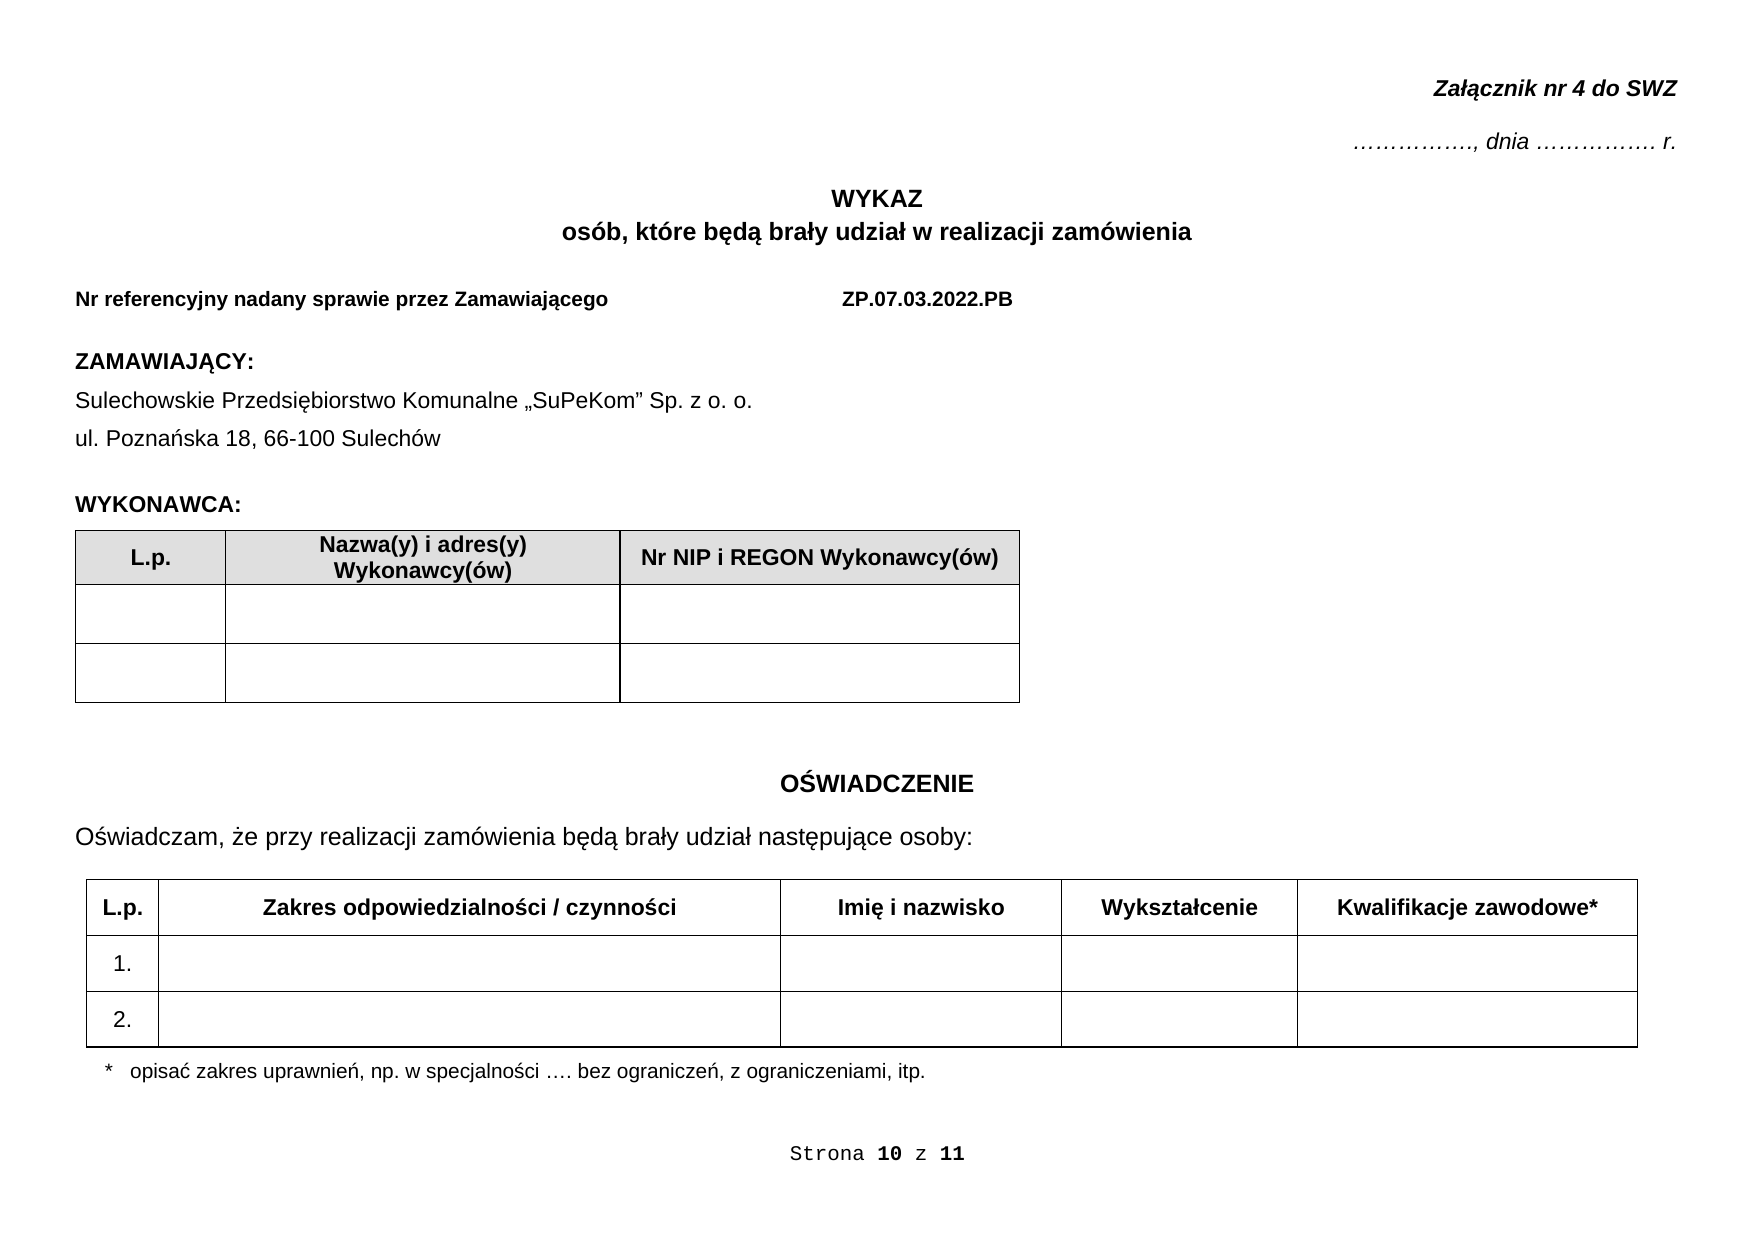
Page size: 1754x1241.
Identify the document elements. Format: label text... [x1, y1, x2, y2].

table_header Zakres odpowiedzialności / czynności [159, 880, 780, 935]
list OŚWIADCZENIE [75, 769, 1679, 797]
text Oświadczam, że przy realizacji zamówienia będą brały udział następujące osoby: [75, 822, 1679, 851]
table_header ZP.07.03.2022.PB [758, 250, 1020, 323]
list WYKONAWCA: [75, 491, 1679, 517]
table_cell [159, 992, 780, 1046]
table_cell [76, 585, 225, 643]
text WYKAZ [75, 184, 1679, 213]
text Załącznik nr 4 do SWZ [75, 75, 1679, 101]
text ZAMAWIAJĄCY: [75, 348, 1679, 374]
list ul. Poznańska 18, 66-100 Sulechów [75, 425, 1679, 452]
table_header Wykształcenie [1062, 880, 1297, 935]
table_cell [781, 992, 1061, 1046]
table_header Imię i nazwisko [781, 880, 1061, 935]
table_header Nazwa(y) i adres(y) Wykonawcy(ów) [226, 531, 619, 584]
table_header Kwalifikacje zawodowe* [1298, 880, 1637, 935]
list Sulechowskie Przedsiębiorstwo Komunalne „SuPeKom” Sp. z o. o. [75, 387, 1679, 413]
text * opisać zakres uprawnień, np. w specjalności …. bez ograniczeń, z ograniczeniami, itp. [104, 1059, 1679, 1083]
table_header L.p. [76, 531, 225, 584]
table_cell [76, 644, 225, 702]
table_cell [621, 644, 1019, 702]
table_cell [621, 585, 1019, 643]
table_cell [781, 936, 1061, 991]
table_cell 2. [87, 992, 158, 1046]
table_cell [1062, 936, 1297, 991]
table_cell 1. [87, 936, 158, 991]
table_header L.p. [87, 880, 158, 935]
table_cell [159, 936, 780, 991]
table_cell [226, 644, 619, 702]
table_header Nr NIP i REGON Wykonawcy(ów) [621, 531, 1019, 584]
table_cell [1298, 992, 1637, 1046]
table_header Nr referencyjny nadany sprawie przez Zamawiającego [75, 250, 758, 323]
table_cell [1062, 992, 1297, 1046]
table_cell [226, 585, 619, 643]
text osób, które będą brały udział w realizacji zamówienia [75, 217, 1679, 246]
text ……………., dnia ……………. r. [75, 128, 1679, 154]
table_cell [1298, 936, 1637, 991]
